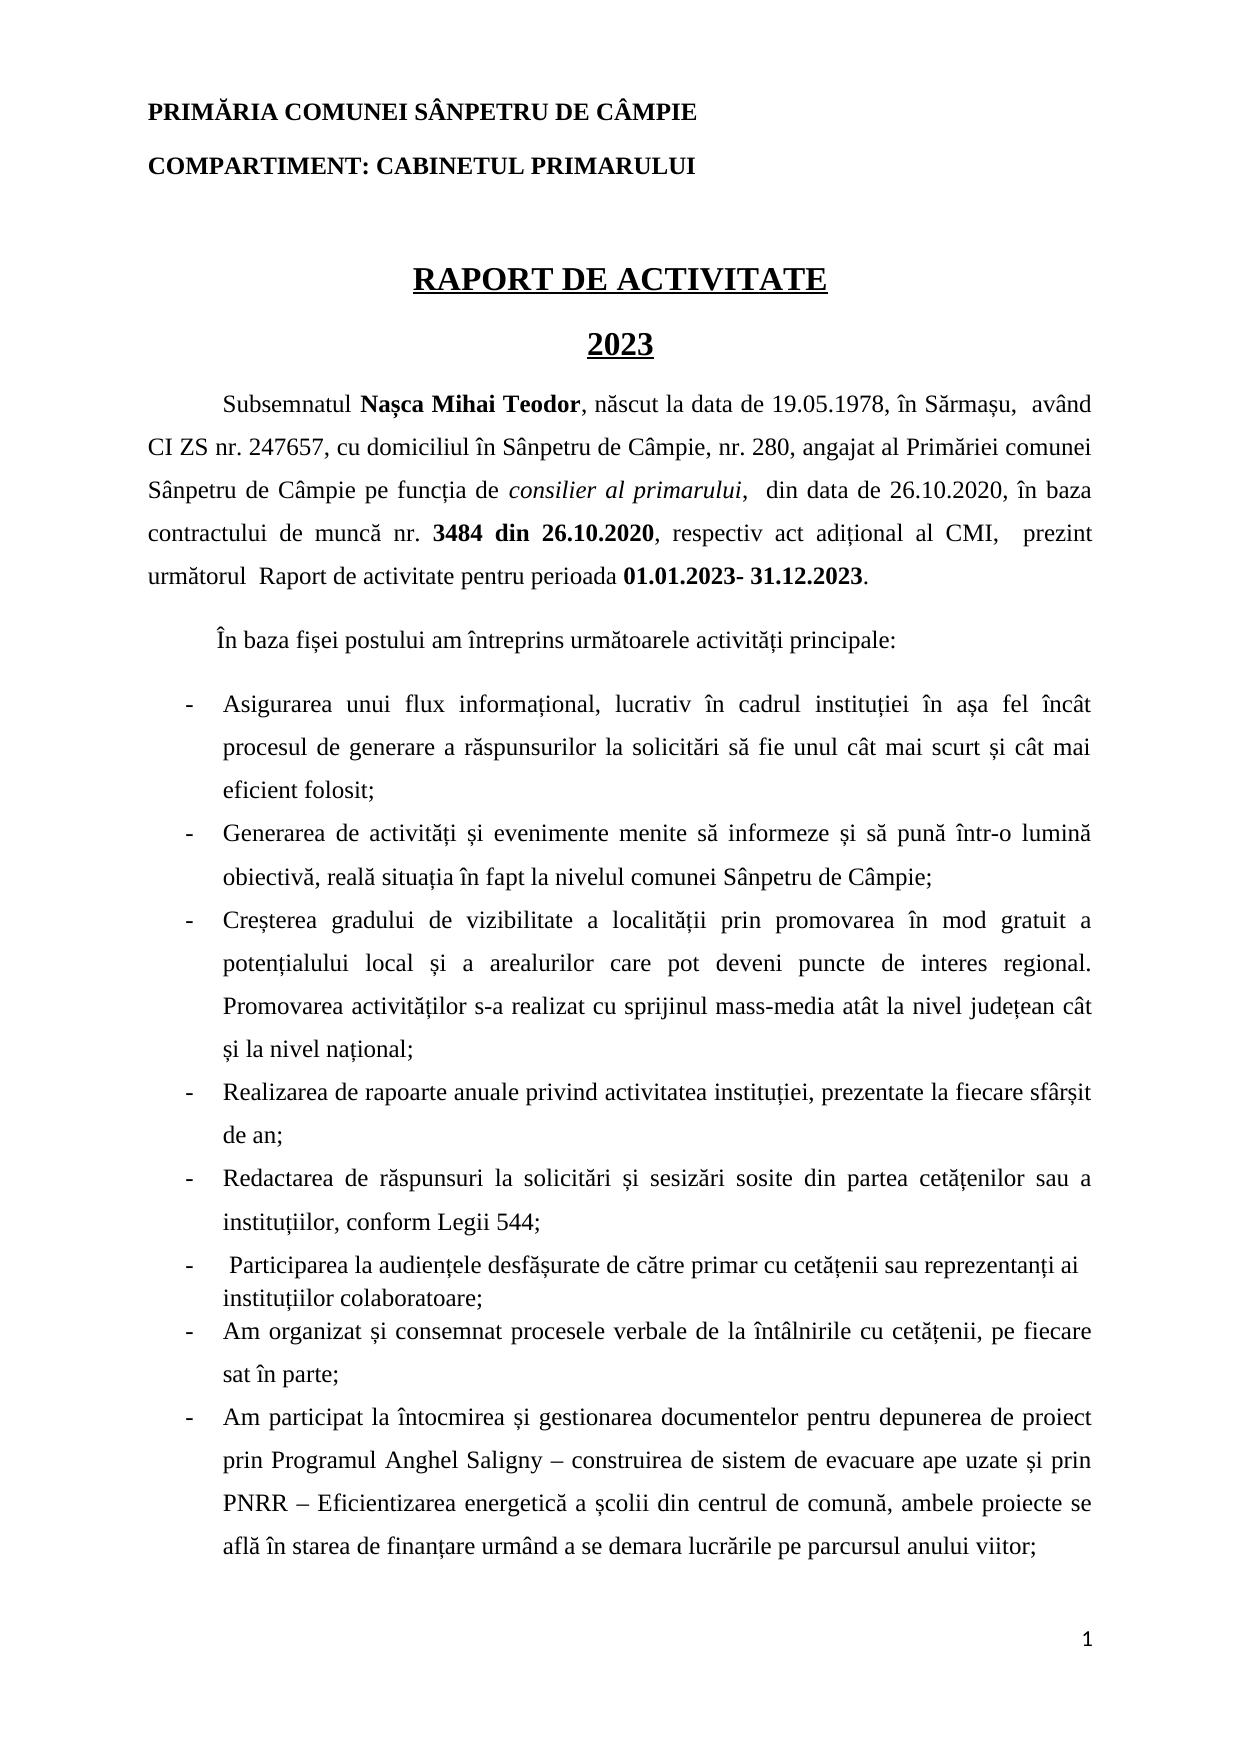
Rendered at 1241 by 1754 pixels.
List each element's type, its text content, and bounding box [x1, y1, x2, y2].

list Asigurarea unui flux informațional, lucrativ în cadrul instituției în așa fel încât procesul de generare a răspunsurilor la solicitări să fie unul cât mai scurt și cât mai eficient folosit; [185, 689, 1093, 804]
text 2023 [148, 324, 1093, 362]
text COMPARTIMENT: CABINETUL PRIMARULUI [148, 151, 1093, 180]
list Redactarea de răspunsuri la solicitări și sesizări sosite din partea cetățenilor sau a instituțiilor, conform Legii 544; [185, 1163, 1093, 1235]
list Creșterea gradului de vizibilitate a localității prin promovarea în mod gratuit a potențialului local și a arealurilor care pot deveni puncte de interes regional. Promovarea activităților s-a realizat cu sprijinul mass-media atât la nivel județean cât și la nivel național; [185, 905, 1093, 1063]
text PRIMĂRIA COMUNEI SÂNPETRU DE CÂMPIE [148, 97, 1093, 126]
text RAPORT DE ACTIVITATE [148, 259, 1093, 297]
text În baza fișei postului am întreprins următoarele activități principale: [148, 625, 1093, 654]
list Am organizat și consemnat procesele verbale de la întâlnirile cu cetățenii, pe fiecare sat în parte; [185, 1316, 1093, 1388]
text Subsemnatul Nașca Mihai Teodor, născut la data de 19.05.1978, în Sărmașu, având CI ZS nr. 247657, cu domiciliul în Sânpetru de Câmpie, nr. 280, angajat al Primăriei comunei Sânpetru de Câmpie pe funcția de consilier al primarului, din data de 26.10.2020, în baza contractului de muncă nr. 3484 din 26.10.2020, respectiv act adițional al CMI, prezint următorul Raport de activitate pentru perioada 01.01.2023- 31.12.2023. [148, 389, 1093, 590]
list Realizarea de rapoarte anuale privind activitatea instituției, prezentate la fiecare sfârșit de an; [185, 1077, 1093, 1149]
list Participarea la audiențele desfășurate de către primar cu cetățenii sau reprezentanți ai instituțiilor colaboratoare; [185, 1250, 1093, 1312]
list Generarea de activități și evenimente menite să informeze și să pună într-o lumină obiectivă, reală situația în fapt la nivelul comunei Sânpetru de Câmpie; [185, 818, 1093, 890]
list Am participat la întocmirea și gestionarea documentelor pentru depunerea de proiect prin Programul Anghel Saligny – construirea de sistem de evacuare ape uzate și prin PNRR – Eficientizarea energetică a școlii din centrul de comună, ambele proiecte se află în starea de finanțare urmând a se demara lucrările pe parcursul anului viitor; [185, 1402, 1093, 1560]
